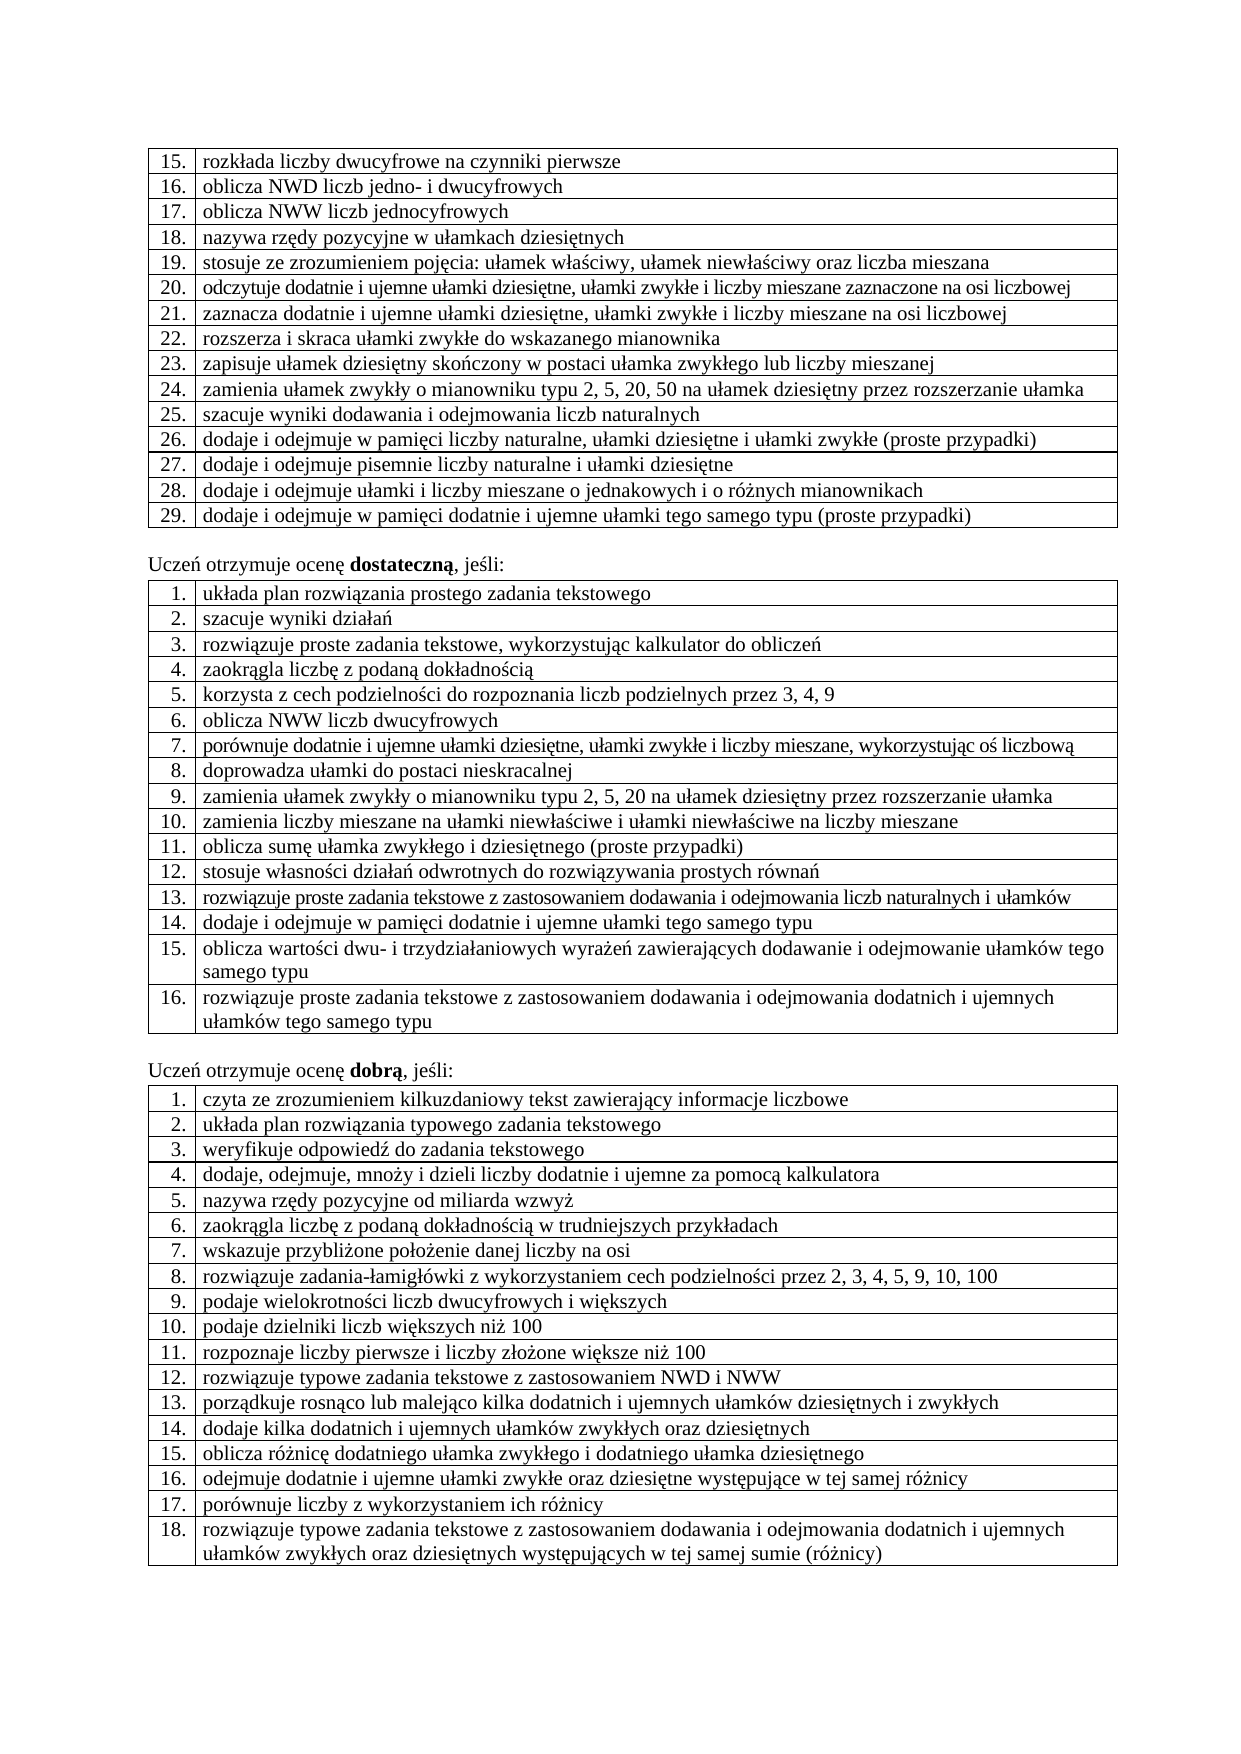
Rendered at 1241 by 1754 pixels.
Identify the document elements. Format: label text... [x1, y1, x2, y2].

table_cell rozwiązuje proste zadania tekstowe, wykorzystując kalkulator do obliczeń [196, 632, 1117, 656]
table_cell 18. [149, 225, 195, 249]
table_cell 16. [149, 985, 195, 1033]
table_cell 8. [149, 758, 195, 782]
table_cell szacuje wyniki dodawania i odejmowania liczb naturalnych [196, 402, 1117, 426]
table_cell 12. [149, 860, 195, 884]
table_cell 14. [149, 1416, 195, 1440]
table_cell zaznacza dodatnie i ujemne ułamki dziesiętne, ułamki zwykłe i liczby mieszane na osi liczbowej [196, 301, 1117, 325]
table_cell 16. [149, 1466, 195, 1490]
table_cell zaokrągla liczbę z podaną dokładnością w trudniejszych przykładach [196, 1213, 1117, 1237]
table_cell porządkuje rosnąco lub malejąco kilka dodatnich i ujemnych ułamków dziesiętnych i zwykłych [196, 1390, 1117, 1414]
table_cell 5. [149, 1188, 195, 1212]
table_cell zamienia ułamek zwykły o mianowniku typu 2, 5, 20 na ułamek dziesiętny przez rozszerzanie ułamka [196, 784, 1117, 808]
table_cell odczytuje dodatnie i ujemne ułamki dziesiętne, ułamki zwykłe i liczby mieszane zaznaczone na osi liczbowej [196, 275, 1117, 299]
table_cell układa plan rozwiązania typowego zadania tekstowego [196, 1112, 1117, 1136]
table_cell rozwiązuje proste zadania tekstowe z zastosowaniem dodawania i odejmowania liczb naturalnych i ułamków [196, 885, 1117, 909]
table_cell doprowadza ułamki do postaci nieskracalnej [196, 758, 1117, 782]
table_cell stosuje własności działań odwrotnych do rozwiązywania prostych równań [196, 860, 1117, 884]
table_cell oblicza NWD liczb jedno- i dwucyfrowych [196, 174, 1117, 198]
table_cell szacuje wyniki działań [196, 606, 1117, 631]
table_header czyta ze zrozumieniem kilkuzdaniowy tekst zawierający informacje liczbowe [196, 1086, 1117, 1111]
table_cell 15. [149, 149, 195, 173]
table_cell 15. [149, 935, 195, 983]
table_cell zapisuje ułamek dziesiętny skończony w postaci ułamka zwykłego lub liczby mieszanej [196, 351, 1117, 375]
table_header 1. [149, 581, 195, 605]
table_cell oblicza NWW liczb dwucyfrowych [196, 708, 1117, 732]
table_cell dodaje, odejmuje, mnoży i dzieli liczby dodatnie i ujemne za pomocą kalkulatora [196, 1163, 1117, 1187]
table_cell 14. [149, 910, 195, 934]
table_cell rozkłada liczby dwucyfrowe na czynniki pierwsze [196, 149, 1117, 173]
table_cell 21. [149, 301, 195, 325]
table_cell 9. [149, 784, 195, 808]
table_cell 25. [149, 402, 195, 426]
table_cell 23. [149, 351, 195, 375]
table_cell 5. [149, 682, 195, 707]
table_cell 27. [149, 453, 195, 477]
table_cell 24. [149, 376, 195, 401]
table_cell dodaje i odejmuje pisemnie liczby naturalne i ułamki dziesiętne [196, 453, 1117, 477]
table_cell dodaje i odejmuje w pamięci dodatnie i ujemne ułamki tego samego typu [196, 910, 1117, 934]
table_cell dodaje i odejmuje ułamki i liczby mieszane o jednakowych i o różnych mianownikach [196, 478, 1117, 502]
table_header układa plan rozwiązania prostego zadania tekstowego [196, 581, 1117, 605]
table_cell zaokrągla liczbę z podaną dokładnością [196, 657, 1117, 681]
table_cell 4. [149, 1163, 195, 1187]
table_cell rozwiązuje typowe zadania tekstowe z zastosowaniem dodawania i odejmowania dodatnich i ujemnych ułamków zwykłych oraz dziesiętnych występujących w tej samej sumie (różnicy) [196, 1517, 1117, 1565]
table_cell stosuje ze zrozumieniem pojęcia: ułamek właściwy, ułamek niewłaściwy oraz liczba mieszana [196, 250, 1117, 274]
table_cell podaje wielokrotności liczb dwucyfrowych i większych [196, 1289, 1117, 1313]
table_cell odejmuje dodatnie i ujemne ułamki zwykłe oraz dziesiętne występujące w tej samej różnicy [196, 1466, 1117, 1490]
table_cell 22. [149, 326, 195, 350]
table_cell 3. [149, 1137, 195, 1161]
table_cell rozwiązuje proste zadania tekstowe z zastosowaniem dodawania i odejmowania dodatnich i ujemnych ułamków tego samego typu [196, 985, 1117, 1033]
table_cell 6. [149, 1213, 195, 1237]
table_header 1. [149, 1086, 195, 1111]
table_cell 10. [149, 809, 195, 833]
table_cell 9. [149, 1289, 195, 1313]
table_cell 29. [149, 503, 195, 527]
table_cell 4. [149, 657, 195, 681]
table_cell 17. [149, 1491, 195, 1516]
table_cell 10. [149, 1314, 195, 1338]
table_cell 19. [149, 250, 195, 274]
table_cell 13. [149, 1390, 195, 1414]
table_cell 26. [149, 427, 195, 451]
table_cell nazywa rzędy pozycyjne od miliarda wzwyż [196, 1188, 1117, 1212]
table_cell dodaje i odejmuje w pamięci dodatnie i ujemne ułamki tego samego typu (proste przypadki) [196, 503, 1117, 527]
table_cell podaje dzielniki liczb większych niż 100 [196, 1314, 1117, 1338]
table_cell 7. [149, 1238, 195, 1263]
table_cell 28. [149, 478, 195, 502]
table_cell rozwiązuje zadania-łamigłówki z wykorzystaniem cech podzielności przez 2, 3, 4, 5, 9, 10, 100 [196, 1264, 1117, 1288]
table_cell rozpoznaje liczby pierwsze i liczby złożone większe niż 100 [196, 1340, 1117, 1364]
table_cell 17. [149, 199, 195, 223]
table_cell 8. [149, 1264, 195, 1288]
table_cell 15. [149, 1441, 195, 1465]
table_cell wskazuje przybliżone położenie danej liczby na osi [196, 1238, 1117, 1263]
table_cell oblicza różnicę dodatniego ułamka zwykłego i dodatniego ułamka dziesiętnego [196, 1441, 1117, 1465]
table_cell korzysta z cech podzielności do rozpoznania liczb podzielnych przez 3, 4, 9 [196, 682, 1117, 707]
table_cell oblicza NWW liczb jednocyfrowych [196, 199, 1117, 223]
table_cell 13. [149, 885, 195, 909]
table_cell rozszerza i skraca ułamki zwykłe do wskazanego mianownika [196, 326, 1117, 350]
text Uczeń otrzymuje ocenę dobrą, jeśli: [148, 1058, 1093, 1082]
table_cell porównuje liczby z wykorzystaniem ich różnicy [196, 1491, 1117, 1516]
table_cell oblicza wartości dwu- i trzydziałaniowych wyrażeń zawierających dodawanie i odejmowanie ułamków tego samego typu [196, 935, 1117, 983]
table_cell zamienia liczby mieszane na ułamki niewłaściwe i ułamki niewłaściwe na liczby mieszane [196, 809, 1117, 833]
table_cell 20. [149, 275, 195, 299]
table_cell nazywa rzędy pozycyjne w ułamkach dziesiętnych [196, 225, 1117, 249]
table_cell 3. [149, 632, 195, 656]
table_cell rozwiązuje typowe zadania tekstowe z zastosowaniem NWD i NWW [196, 1365, 1117, 1389]
table_cell porównuje dodatnie i ujemne ułamki dziesiętne, ułamki zwykłe i liczby mieszane, wykorzystując oś liczbową [196, 733, 1117, 757]
table_cell 18. [149, 1517, 195, 1565]
table_cell 7. [149, 733, 195, 757]
table_cell 2. [149, 1112, 195, 1136]
table_cell 2. [149, 606, 195, 631]
table_cell dodaje kilka dodatnich i ujemnych ułamków zwykłych oraz dziesiętnych [196, 1416, 1117, 1440]
table_cell weryfikuje odpowiedź do zadania tekstowego [196, 1137, 1117, 1161]
table_cell 16. [149, 174, 195, 198]
table_cell zamienia ułamek zwykły o mianowniku typu 2, 5, 20, 50 na ułamek dziesiętny przez rozszerzanie ułamka [196, 376, 1117, 401]
table_cell oblicza sumę ułamka zwykłego i dziesiętnego (proste przypadki) [196, 834, 1117, 858]
table_cell dodaje i odejmuje w pamięci liczby naturalne, ułamki dziesiętne i ułamki zwykłe (proste przypadki) [196, 427, 1117, 451]
text Uczeń otrzymuje ocenę dostateczną, jeśli: [148, 552, 1093, 576]
table_cell 11. [149, 1340, 195, 1364]
table_cell 6. [149, 708, 195, 732]
table_cell 11. [149, 834, 195, 858]
table_cell 12. [149, 1365, 195, 1389]
